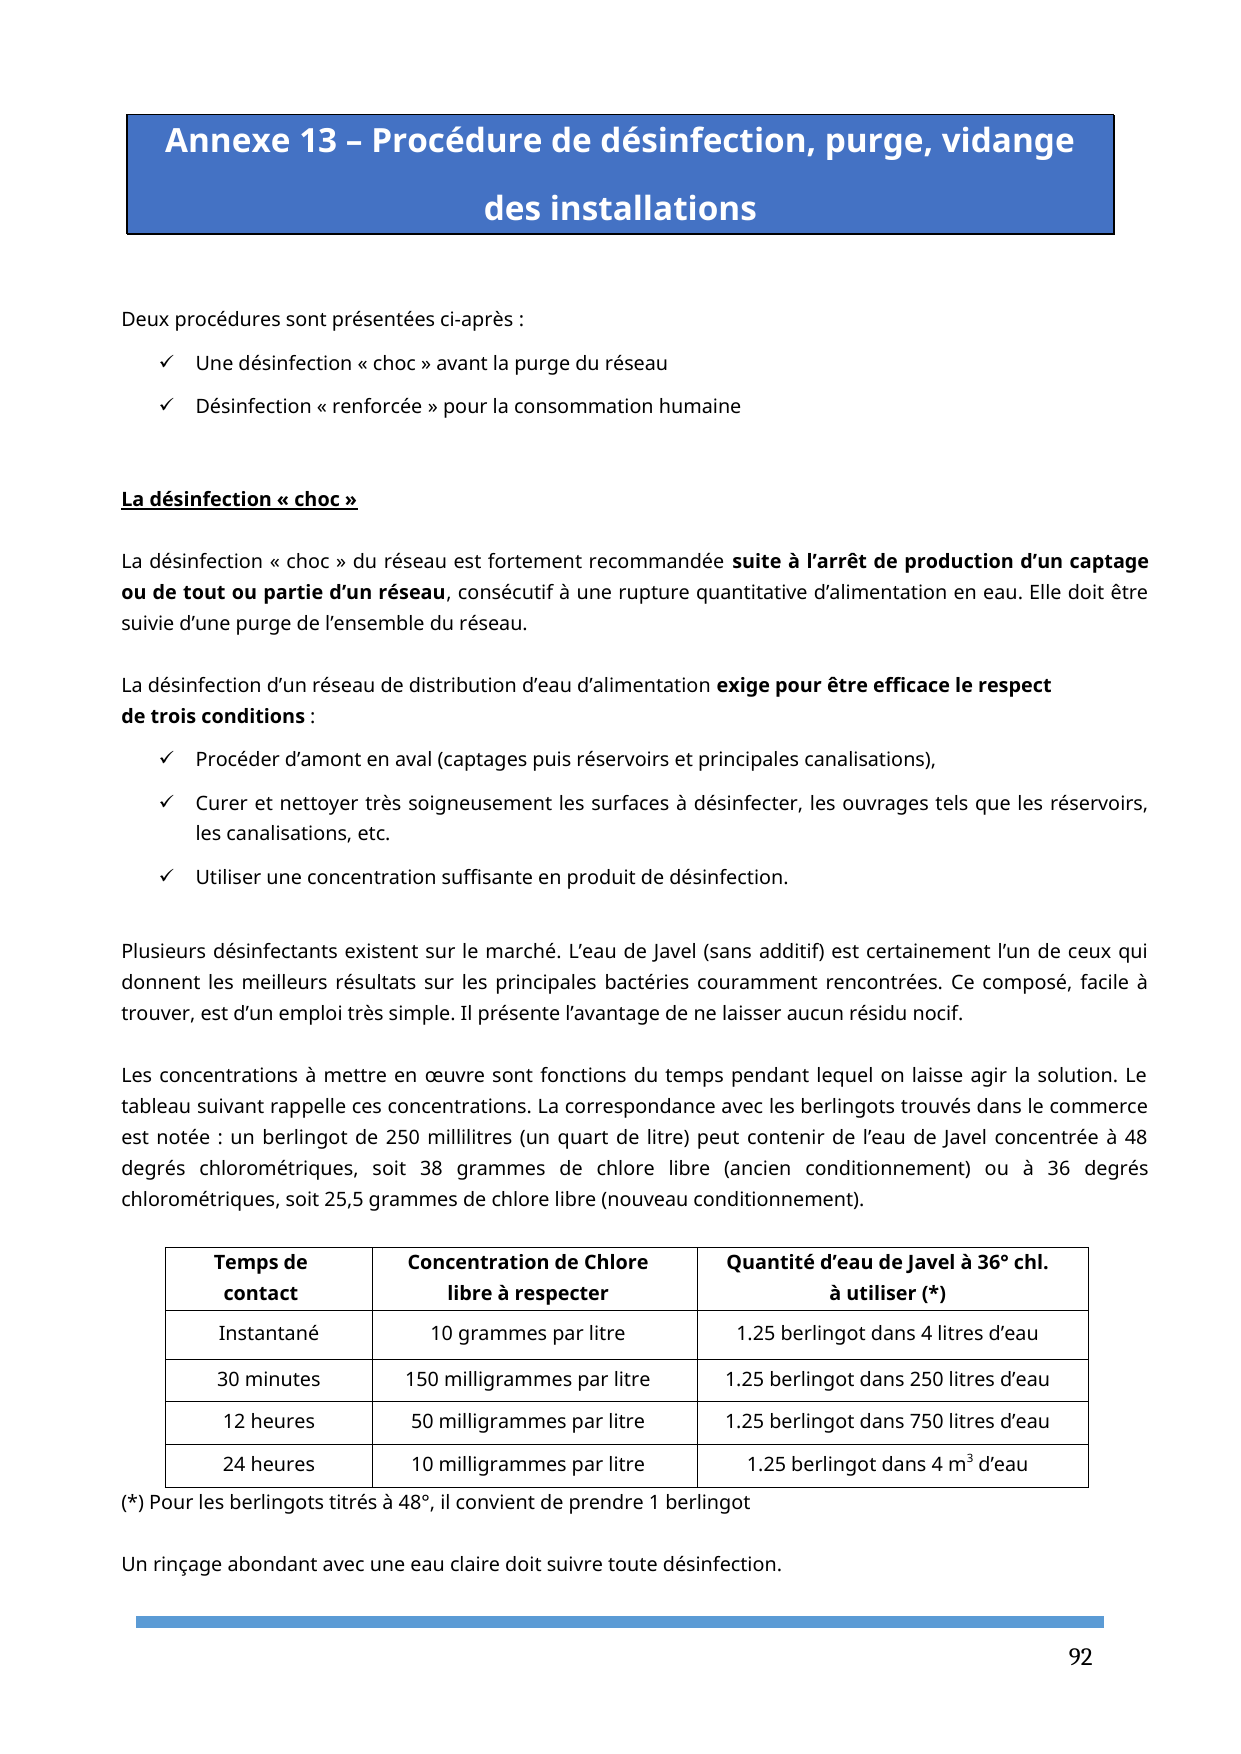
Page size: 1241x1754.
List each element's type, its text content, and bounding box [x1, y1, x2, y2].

table_cell 12 heures [166, 1402, 372, 1444]
table_cell 1.25 berlingot dans 250 litres d’eau [698, 1360, 1088, 1401]
text Un rinçage abondant avec une eau claire doit suivre toute désinfection. [121, 1550, 1149, 1577]
text La désinfection « choc » [121, 485, 1149, 512]
list Une désinfection « choc » avant la purge du réseau [158, 349, 1149, 376]
table_header Temps de contact [166, 1248, 372, 1310]
list Curer et nettoyer très soigneusement les surfaces à désinfecter, les ouvrages tels que les réservoirs, les canalisations, etc. [158, 789, 1149, 847]
list Désinfection « renforcée » pour la consommation humaine [158, 392, 1149, 419]
text La désinfection d’un réseau de distribution d’eau d’alimentation exige pour être efficace le respect [121, 671, 1149, 698]
text Plusieurs désinfectants existent sur le marché. L’eau de Javel (sans additif) est certainement l’un de ceux qui donnent les meilleurs résultats sur les principales bactéries couramment rencontrées. Ce composé, facile à trouver, est d’un emploi très simple. Il présente l’avantage de ne laisser aucun résidu nocif. [121, 937, 1149, 1026]
table_cell 30 minutes [166, 1360, 372, 1401]
text (*) Pour les berlingots titrés à 48°, il convient de prendre 1 berlingot [121, 1488, 1149, 1515]
table_cell 50 milligrammes par litre [373, 1402, 697, 1444]
table_cell 1.25 berlingot dans 4 m3 d’eau [698, 1445, 1088, 1487]
text Deux procédures sont présentées ci-après : [121, 306, 1149, 333]
text de trois conditions : [121, 702, 1149, 729]
text Les concentrations à mettre en œuvre sont fonctions du temps pendant lequel on laisse agir la solution. Le tableau suivant rappelle ces concentrations. La correspondance avec les berlingots trouvés dans le commerce est notée : un berlingot de 250 millilitres (un quart de litre) peut contenir de l’eau de Javel concentrée à 48 degrés chlorométriques, soit 38 grammes de chlore libre (ancien conditionnement) ou à 36 degrés chlorométriques, soit 25,5 grammes de chlore libre (nouveau conditionnement). [121, 1061, 1149, 1212]
table_cell 10 grammes par litre [373, 1311, 697, 1359]
table_header Concentration de Chlore libre à respecter [373, 1248, 697, 1310]
table_cell 150 milligrammes par litre [373, 1360, 697, 1401]
table_cell 24 heures [166, 1445, 372, 1487]
text La désinfection « choc » du réseau est fortement recommandée suite à l’arrêt de production d’un captage ou de tout ou partie d’un réseau, consécutif à une rupture quantitative d’alimentation en eau. Elle doit être suivie d’une purge de l’ensemble du réseau. [121, 547, 1149, 636]
list Utiliser une concentration suffisante en produit de désinfection. [158, 863, 1149, 890]
table_cell Instantané [166, 1311, 372, 1359]
table_cell 1.25 berlingot dans 750 litres d’eau [698, 1402, 1088, 1444]
subtitle Annexe 13 – Procédure de désinfection, purge, vidange des installations [128, 115, 1113, 233]
table_cell 1.25 berlingot dans 4 litres d’eau [698, 1311, 1088, 1359]
table_cell 10 milligrammes par litre [373, 1445, 697, 1487]
table_header Quantité d’eau de Javel à 36° chl. à utiliser (*) [698, 1248, 1088, 1310]
list Procéder d’amont en aval (captages puis réservoirs et principales canalisations), [158, 745, 1149, 772]
